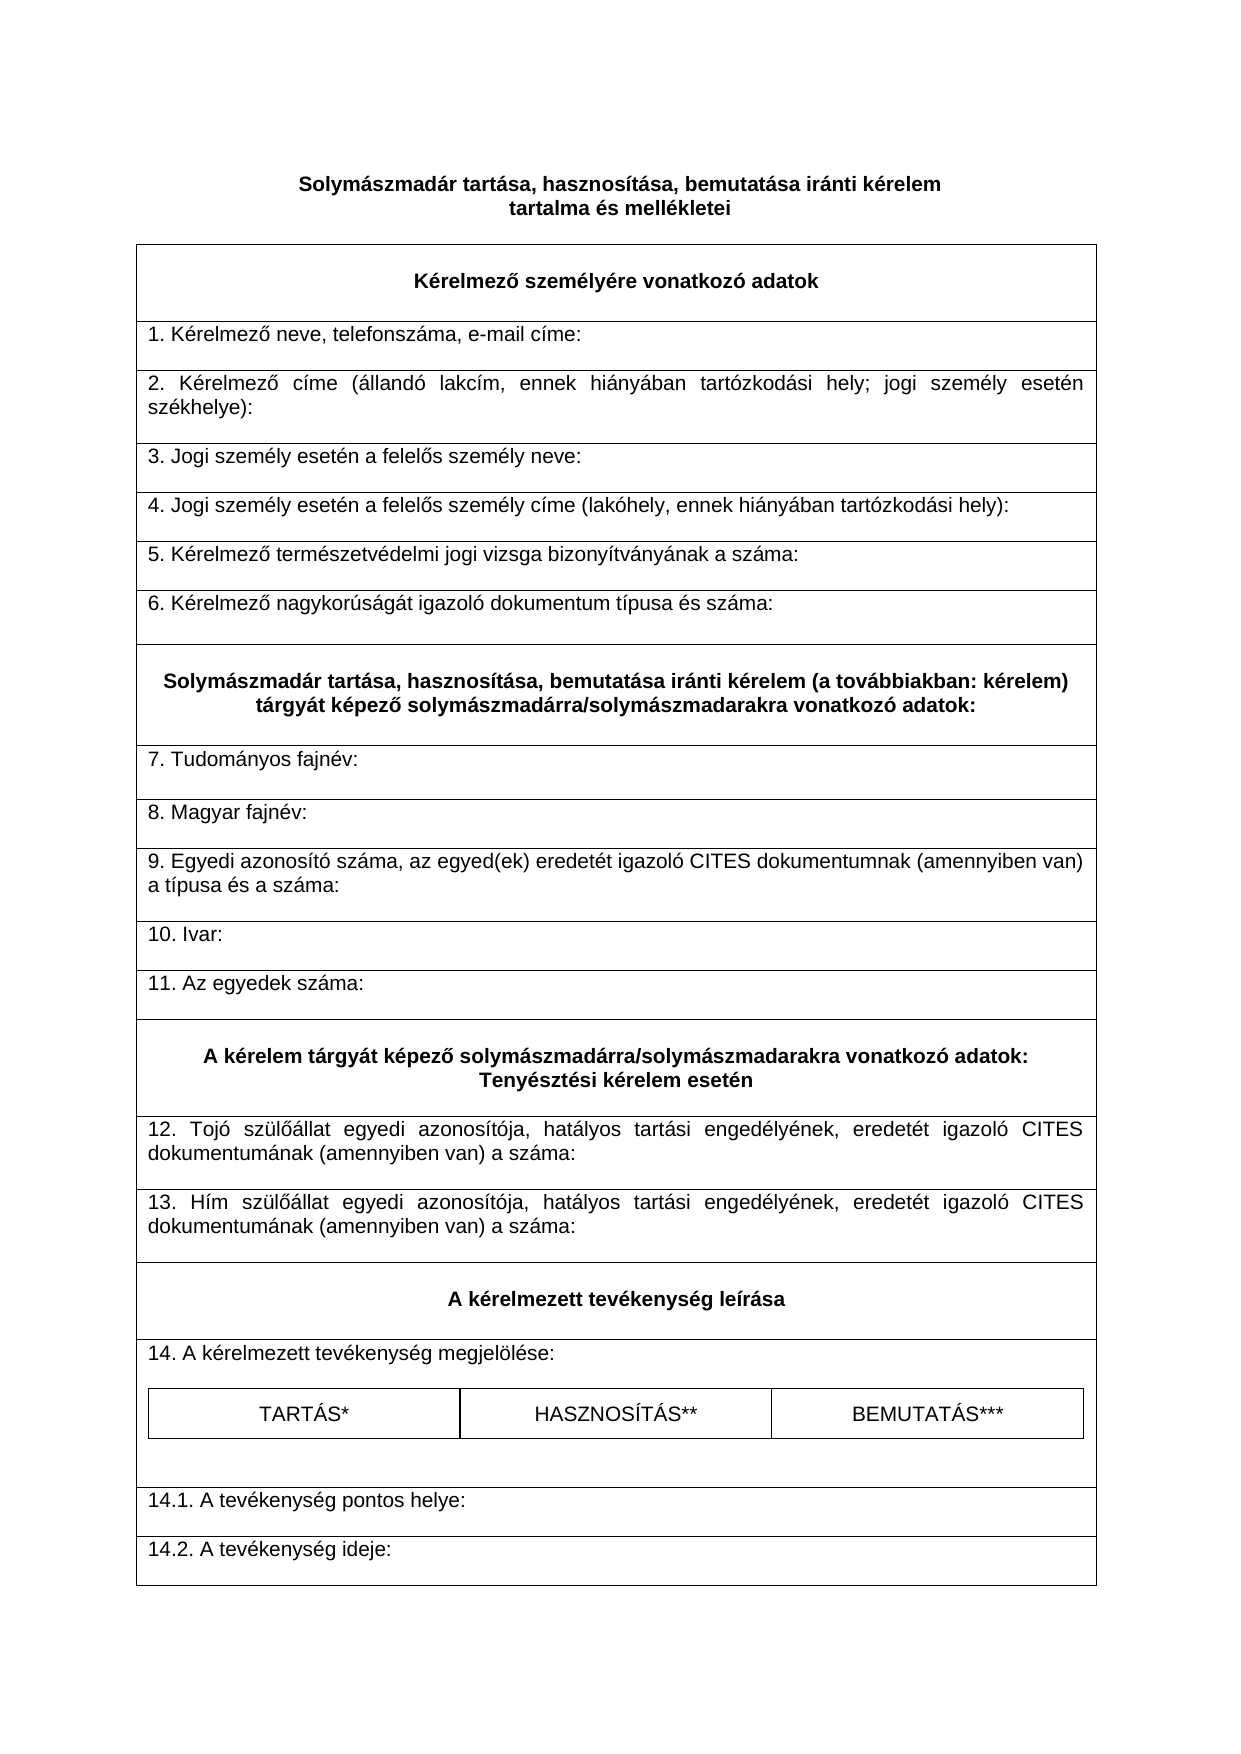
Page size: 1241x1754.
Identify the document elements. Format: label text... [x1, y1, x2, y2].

table_cell Solymászmadár tartása, hasznosítása, bemutatása iránti kérelem (a továbbiakban: kérelem) tárgyát képező solymászmadárra/solymászmadarakra vonatkozó adatok: [137, 645, 1096, 745]
table_cell 14. A kérelmezett tevékenység megjelölése: [137, 1340, 1096, 1487]
table_cell 13. Hím szülőállat egyedi azonosítója, hatályos tartási engedélyének, eredetét igazoló CITES dokumentumának (amennyiben van) a száma: [137, 1190, 1096, 1262]
table_cell 5. Kérelmező természetvédelmi jogi vizsga bizonyítványának a száma: [137, 542, 1096, 590]
table_cell 1. Kérelmező neve, telefonszáma, e-mail címe: [137, 322, 1096, 370]
table_cell 4. Jogi személy esetén a felelős személy címe (lakóhely, ennek hiányában tartózkodási hely): [137, 493, 1096, 541]
table_cell 11. Az egyedek száma: [137, 971, 1096, 1019]
table_cell 10. Ivar: [137, 922, 1096, 970]
table_cell A kérelem tárgyát képező solymászmadárra/solymászmadarakra vonatkozó adatok: Tenyésztési kérelem esetén [137, 1020, 1096, 1116]
table_cell 8. Magyar fajnév: [137, 800, 1096, 848]
table_cell 6. Kérelmező nagykorúságát igazoló dokumentum típusa és száma: [137, 591, 1096, 644]
table_cell 12. Tojó szülőállat egyedi azonosítója, hatályos tartási engedélyének, eredetét igazoló CITES dokumentumának (amennyiben van) a száma: [137, 1117, 1096, 1189]
table_cell 9. Egyedi azonosító száma, az egyed(ek) eredetét igazoló CITES dokumentumnak (amennyiben van) a típusa és a száma: [137, 849, 1096, 921]
table_cell 14.2. A tevékenység ideje: [137, 1537, 1096, 1585]
table_cell 14.1. A tevékenység pontos helye: [137, 1488, 1096, 1536]
text Solymászmadár tartása, hasznosítása, bemutatása iránti kérelem [148, 172, 1093, 196]
table_cell A kérelmezett tevékenység leírása [137, 1263, 1096, 1339]
table_cell 2. Kérelmező címe (állandó lakcím, ennek hiányában tartózkodási hely; jogi személy esetén székhelye): [137, 371, 1096, 443]
table_header Kérelmező személyére vonatkozó adatok [137, 245, 1096, 321]
table_cell 3. Jogi személy esetén a felelős személy neve: [137, 444, 1096, 492]
table_cell 7. Tudományos fajnév: [137, 746, 1096, 799]
text tartalma és mellékletei [148, 196, 1093, 219]
